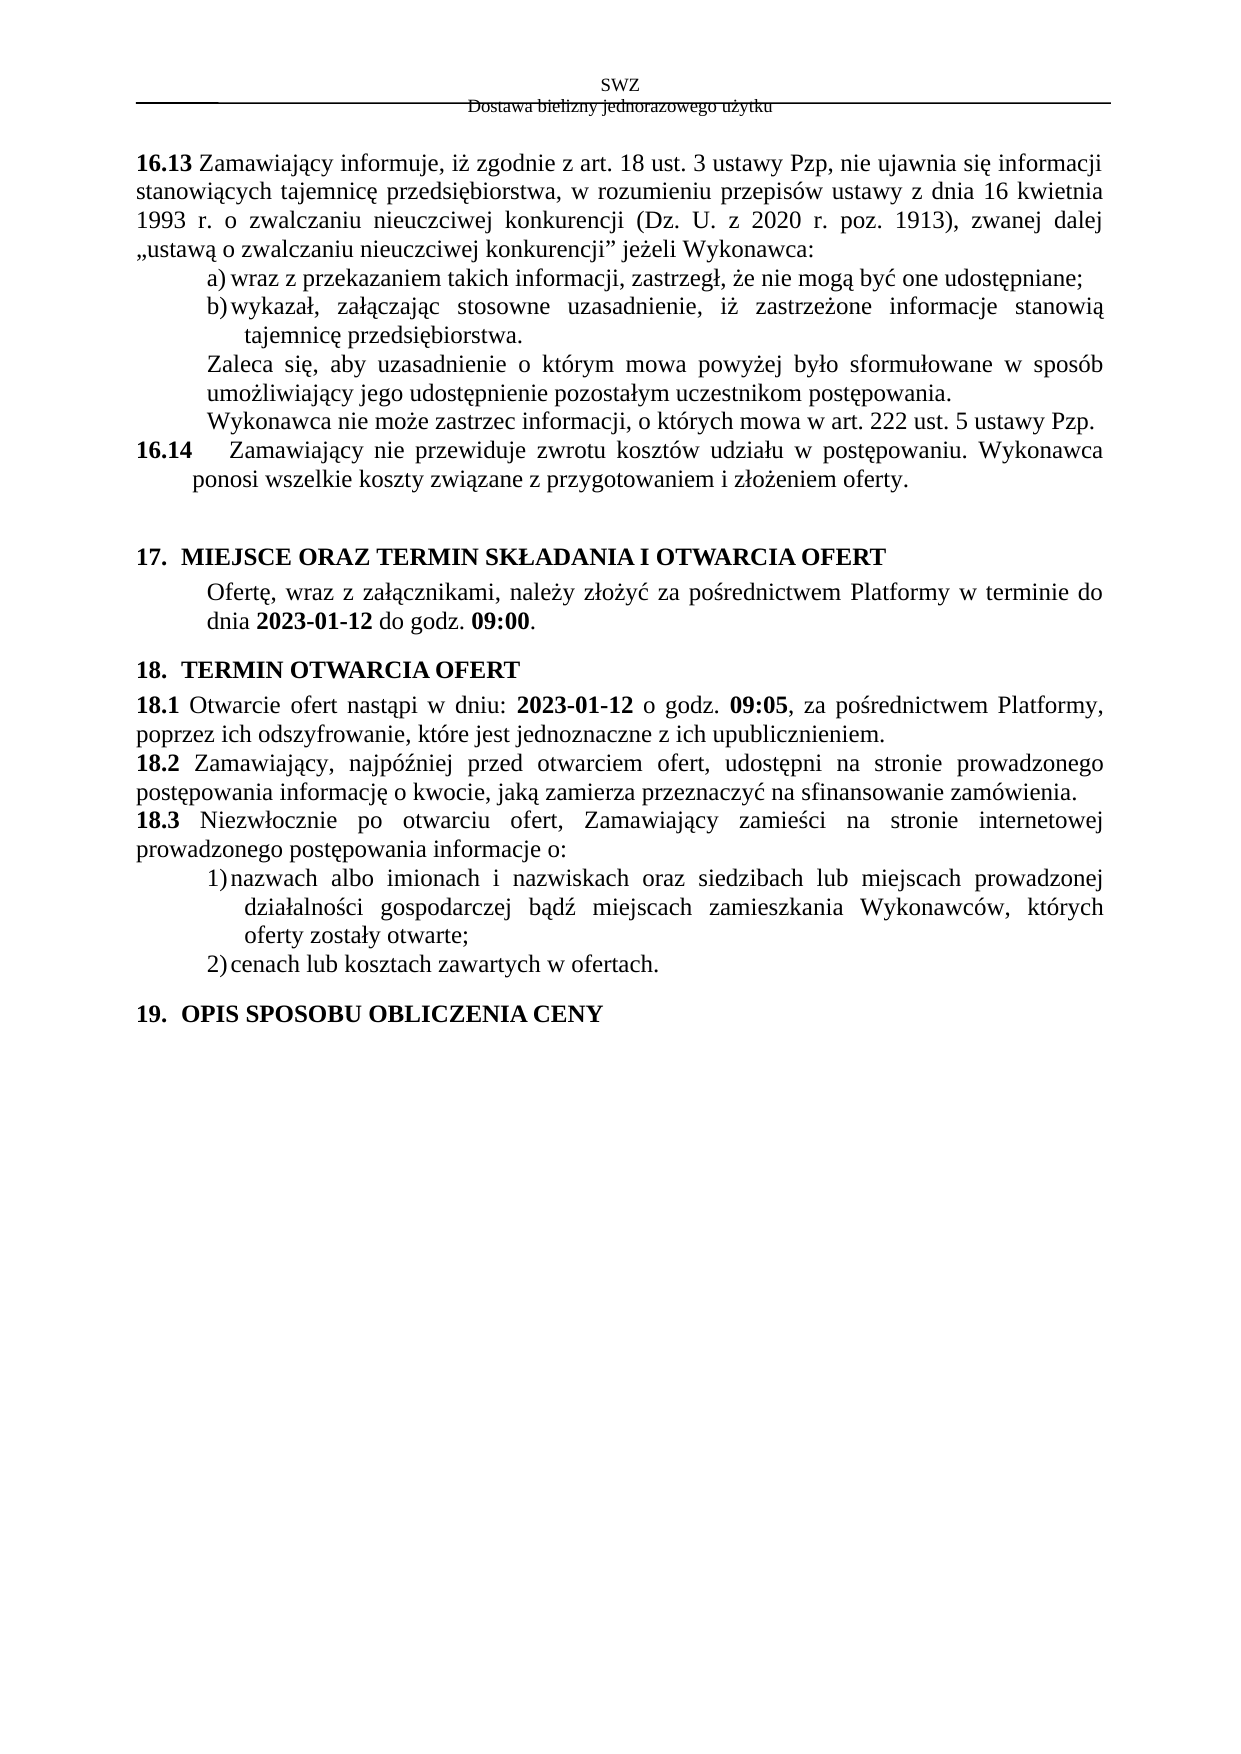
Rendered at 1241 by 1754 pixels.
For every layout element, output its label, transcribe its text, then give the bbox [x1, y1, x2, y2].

text Zaleca się, aby uzasadnienie o którym mowa powyżej było sformułowane w sposób umożliwiający jego udostępnienie pozostałym uczestnikom postępowania. [207, 349, 1104, 406]
subtitle 18.1 Otwarcie ofert nastąpi w dniu: 2023-01-12 o godz. 09:05, za pośrednictwem Platformy, poprzez ich odszyfrowanie, które jest jednoznaczne z ich upublicznieniem. [136, 691, 1104, 748]
subtitle nazwach albo imionach i nazwiskach oraz siedzibach lub miejscach prowadzonej działalności gospodarczej bądź miejscach zamieszkania Wykonawców, których oferty zostały otwarte; [207, 863, 1104, 949]
list wraz z przekazaniem takich informacji, zastrzegł, że nie mogą być one udostępniane; [207, 263, 1104, 291]
list wykazał, załączając stosowne uzasadnienie, iż zastrzeżone informacje stanowią tajemnicę przedsiębiorstwa. [207, 291, 1104, 349]
list Zamawiający nie przewiduje zwrotu kosztów udziału w postępowaniu. Wykonawca ponosi wszelkie koszty związane z przygotowaniem i złożeniem oferty. [136, 435, 1104, 493]
subtitle 18.2 Zamawiający, najpóźniej przed otwarciem ofert, udostępni na stronie prowadzonego postępowania informację o kwocie, jaką zamierza przeznaczyć na sfinansowanie zamówienia. [136, 748, 1104, 806]
text 16.13 Zamawiający informuje, iż zgodnie z art. 18 ust. 3 ustawy Pzp, nie ujawnia się informacji stanowiących tajemnicę przedsiębiorstwa, w rozumieniu przepisów ustawy z dnia 16 kwietnia 1993 r. o zwalczaniu nieuczciwej konkurencji (Dz. U. z 2020 r. poz. 1913), zwanej dalej „ustawą o zwalczaniu nieuczciwej konkurencji” jeżeli Wykonawca: [136, 148, 1104, 263]
subtitle cenach lub kosztach zawartych w ofertach. [207, 949, 1104, 978]
subtitle Ofertę, wraz z załącznikami, należy złożyć za pośrednictwem Platformy w terminie do dnia 2023-01-12 do godz. 09:00. [207, 577, 1104, 635]
text Wykonawca nie może zastrzec informacji, o których mowa w art. 222 ust. 5 ustawy Pzp. [207, 406, 1104, 435]
subtitle Miejsce oraz termin składania i otwarcia ofert [136, 542, 1104, 571]
subtitle termin otwarcia ofert [136, 656, 1104, 684]
subtitle 18.3 Niezwłocznie po otwarciu ofert, Zamawiający zamieści na stronie internetowej prowadzonego postępowania informacje o: [136, 806, 1104, 863]
subtitle Opis sposobu obliczenia ceny [136, 999, 1104, 1028]
